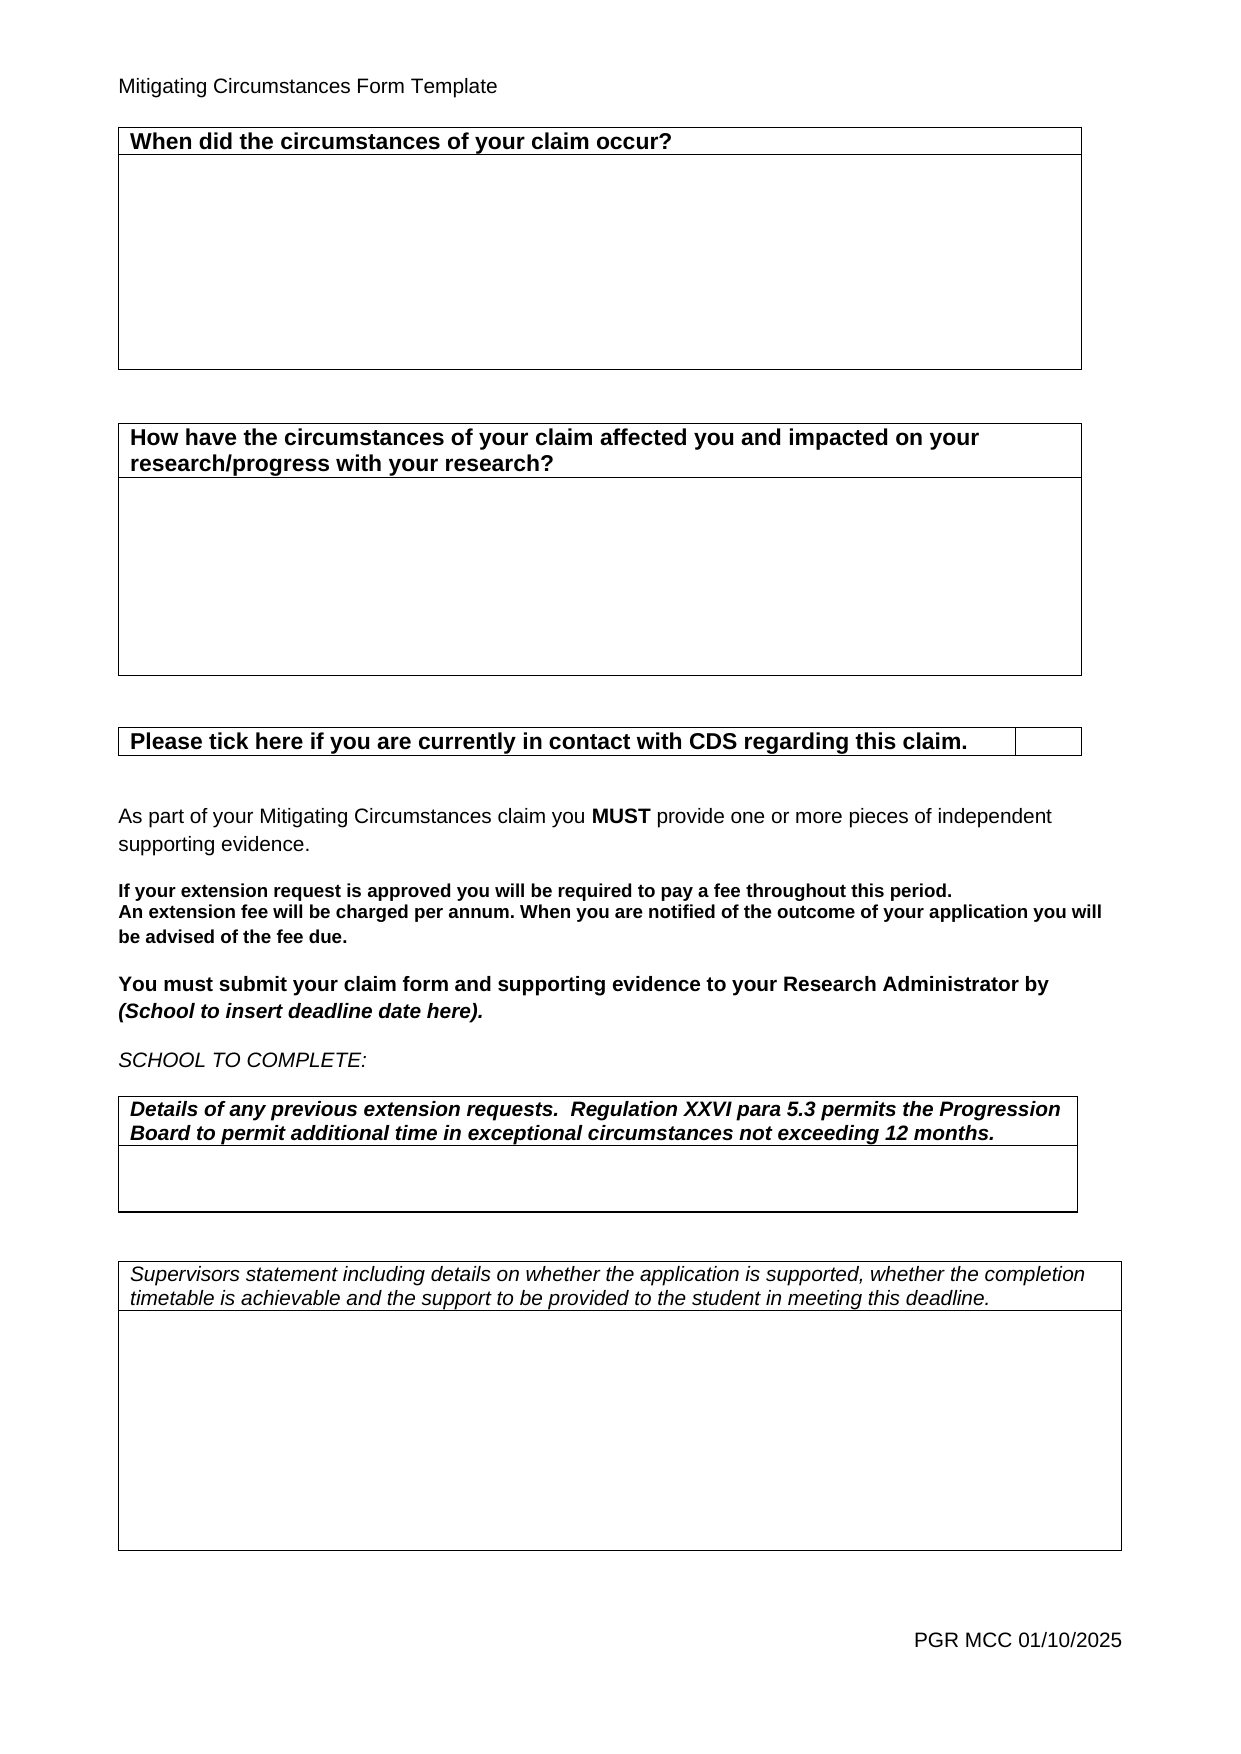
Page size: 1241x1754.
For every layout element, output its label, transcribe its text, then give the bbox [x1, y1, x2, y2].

text SCHOOL TO COMPLETE: [118, 1048, 1122, 1072]
table_header Details of any previous extension requests. Regulation XXVI para 5.3 permits the Progression Board to permit additional time in exceptional circumstances not exceeding 12 months. [119, 1097, 1077, 1145]
table_header [1016, 728, 1081, 754]
table_header Supervisors statement including details on whether the application is supported, whether the completion timetable is achievable and the support to be provided to the student in meeting this deadline. [119, 1262, 1121, 1310]
table_header How have the circumstances of your claim affected you and impacted on your research/progress with your research? [119, 424, 1081, 477]
table_cell [119, 478, 1081, 675]
table_header When did the circumstances of your claim occur? [119, 128, 1081, 154]
subtitle If your extension request is approved you will be required to pay a fee throughout this period. [118, 880, 1122, 901]
text An extension fee will be charged per annum. When you are notified of the outcome of your application you will be advised of the fee due. [118, 901, 1122, 948]
table_cell [119, 155, 1081, 368]
table_header Please tick here if you are currently in contact with CDS regarding this claim. [119, 728, 1015, 754]
text As part of your Mitigating Circumstances claim you MUST provide one or more pieces of independent supporting evidence. [118, 804, 1122, 855]
text You must submit your claim form and supporting evidence to your Research Administrator by (School to insert deadline date here). [118, 972, 1122, 1023]
table_cell [119, 1311, 1121, 1550]
table_cell [119, 1146, 1077, 1211]
